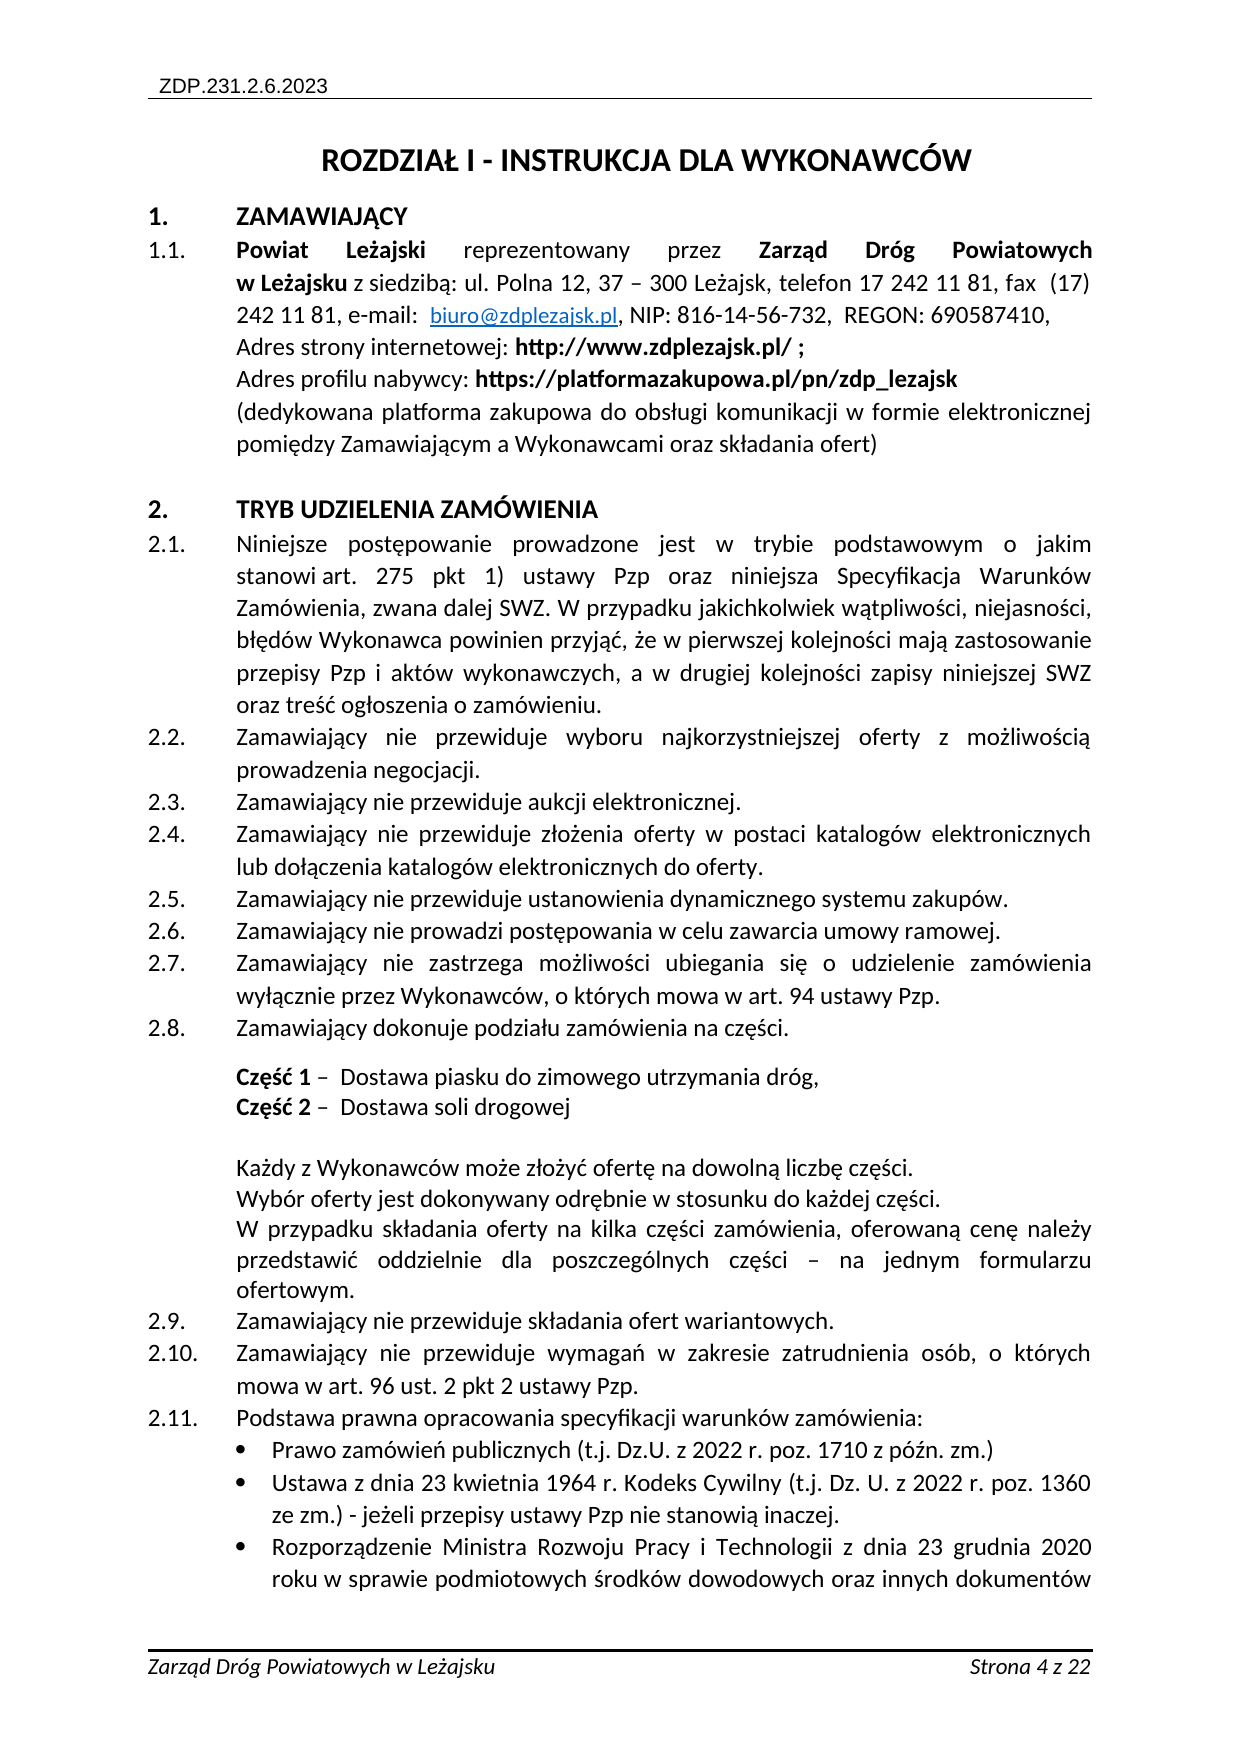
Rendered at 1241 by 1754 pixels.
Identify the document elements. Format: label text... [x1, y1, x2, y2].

list Zamawiający nie przewiduje składania ofert wariantowych. [148, 1305, 1093, 1336]
list Zamawiający nie przewiduje wyboru najkorzystniejszej oferty z możliwością prowadzenia negocjacji. [148, 721, 1093, 784]
text Część 2 – Dostawa soli drogowej [236, 1092, 1093, 1122]
list Adres strony internetowej: http://www.zdplezajsk.pl/ ; [236, 331, 1093, 362]
list TRYB UDZIELENIA ZAMÓWIENIA [148, 493, 1093, 526]
text ROZDZIAŁ I - INSTRUKCJA DLA WYKONAWCÓW [193, 139, 1093, 179]
list Ustawa z dnia 23 kwietnia 1964 r. Kodeks Cywilny (t.j. Dz. U. z 2022 r. poz. 1360 ze zm.) - jeżeli przepisy ustawy Pzp nie stanowią inaczej. [236, 1467, 1093, 1529]
list Prawo zamówień publicznych (t.j. Dz.U. z 2022 r. poz. 1710 z późn. zm.) [236, 1434, 1093, 1465]
list ZAMAWIAJĄCY [148, 199, 1093, 232]
list Zamawiający nie przewiduje ustanowienia dynamicznego systemu zakupów. [148, 883, 1093, 913]
list Adres profilu nabywcy: https://platformazakupowa.pl/pn/zdp_lezajsk [236, 363, 1093, 394]
text Część 1 – Dostawa piasku do zimowego utrzymania dróg, [236, 1061, 1093, 1092]
list Podstawa prawna opracowania specyfikacji warunków zamówienia: [148, 1402, 1093, 1433]
list Zamawiający nie przewiduje wymagań w zakresie zatrudnienia osób, o których mowa w art. 96 ust. 2 pkt 2 ustawy Pzp. [148, 1337, 1093, 1400]
text Wybór oferty jest dokonywany odrębnie w stosunku do każdej części. [236, 1183, 1093, 1214]
list Powiat Leżajski reprezentowany przez Zarząd Dróg Powiatowych w Leżajsku z siedzibą: ul. Polna 12, 37 – 300 Leżajsk, telefon 17 242 11 81, fax (17) 242 11 81, e-mail: biuro@zdplezajsk.pl, NIP: 816-14-56-732, REGON: 690587410, [148, 234, 1093, 329]
text W przypadku składania oferty na kilka części zamówienia, oferowaną cenę należy przedstawić oddzielnie dla poszczególnych części – na jednym formularzu ofertowym. [236, 1214, 1093, 1305]
list Zamawiający nie przewiduje aukcji elektronicznej. [148, 786, 1093, 817]
list Zamawiający nie prowadzi postępowania w celu zawarcia umowy ramowej. [148, 915, 1093, 946]
list (dedykowana platforma zakupowa do obsługi komunikacji w formie elektronicznej pomiędzy Zamawiającym a Wykonawcami oraz składania ofert) [236, 396, 1093, 459]
text Każdy z Wykonawców może złożyć ofertę na dowolną liczbę części. [236, 1153, 1093, 1183]
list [236, 1531, 1093, 1594]
list Zamawiający nie zastrzega możliwości ubiegania się o udzielenie zamówienia wyłącznie przez Wykonawców, o których mowa w art. 94 ustawy Pzp. [148, 947, 1093, 1010]
list Zamawiający dokonuje podziału zamówienia na części. [148, 1012, 1093, 1043]
list Niniejsze postępowanie prowadzone jest w trybie podstawowym o jakim stanowi art. 275 pkt 1) ustawy Pzp oraz niniejsza Specyfikacja Warunków Zamówienia, zwana dalej SWZ. W przypadku jakichkolwiek wątpliwości, niejasności, błędów Wykonawca powinien przyjąć, że w pierwszej kolejności mają zastosowanie przepisy Pzp i aktów wykonawczych, a w drugiej kolejności zapisy niniejszej SWZ oraz treść ogłoszenia o zamówieniu. [148, 528, 1093, 720]
list Zamawiający nie przewiduje złożenia oferty w postaci katalogów elektronicznych lub dołączenia katalogów elektronicznych do oferty. [148, 818, 1093, 881]
